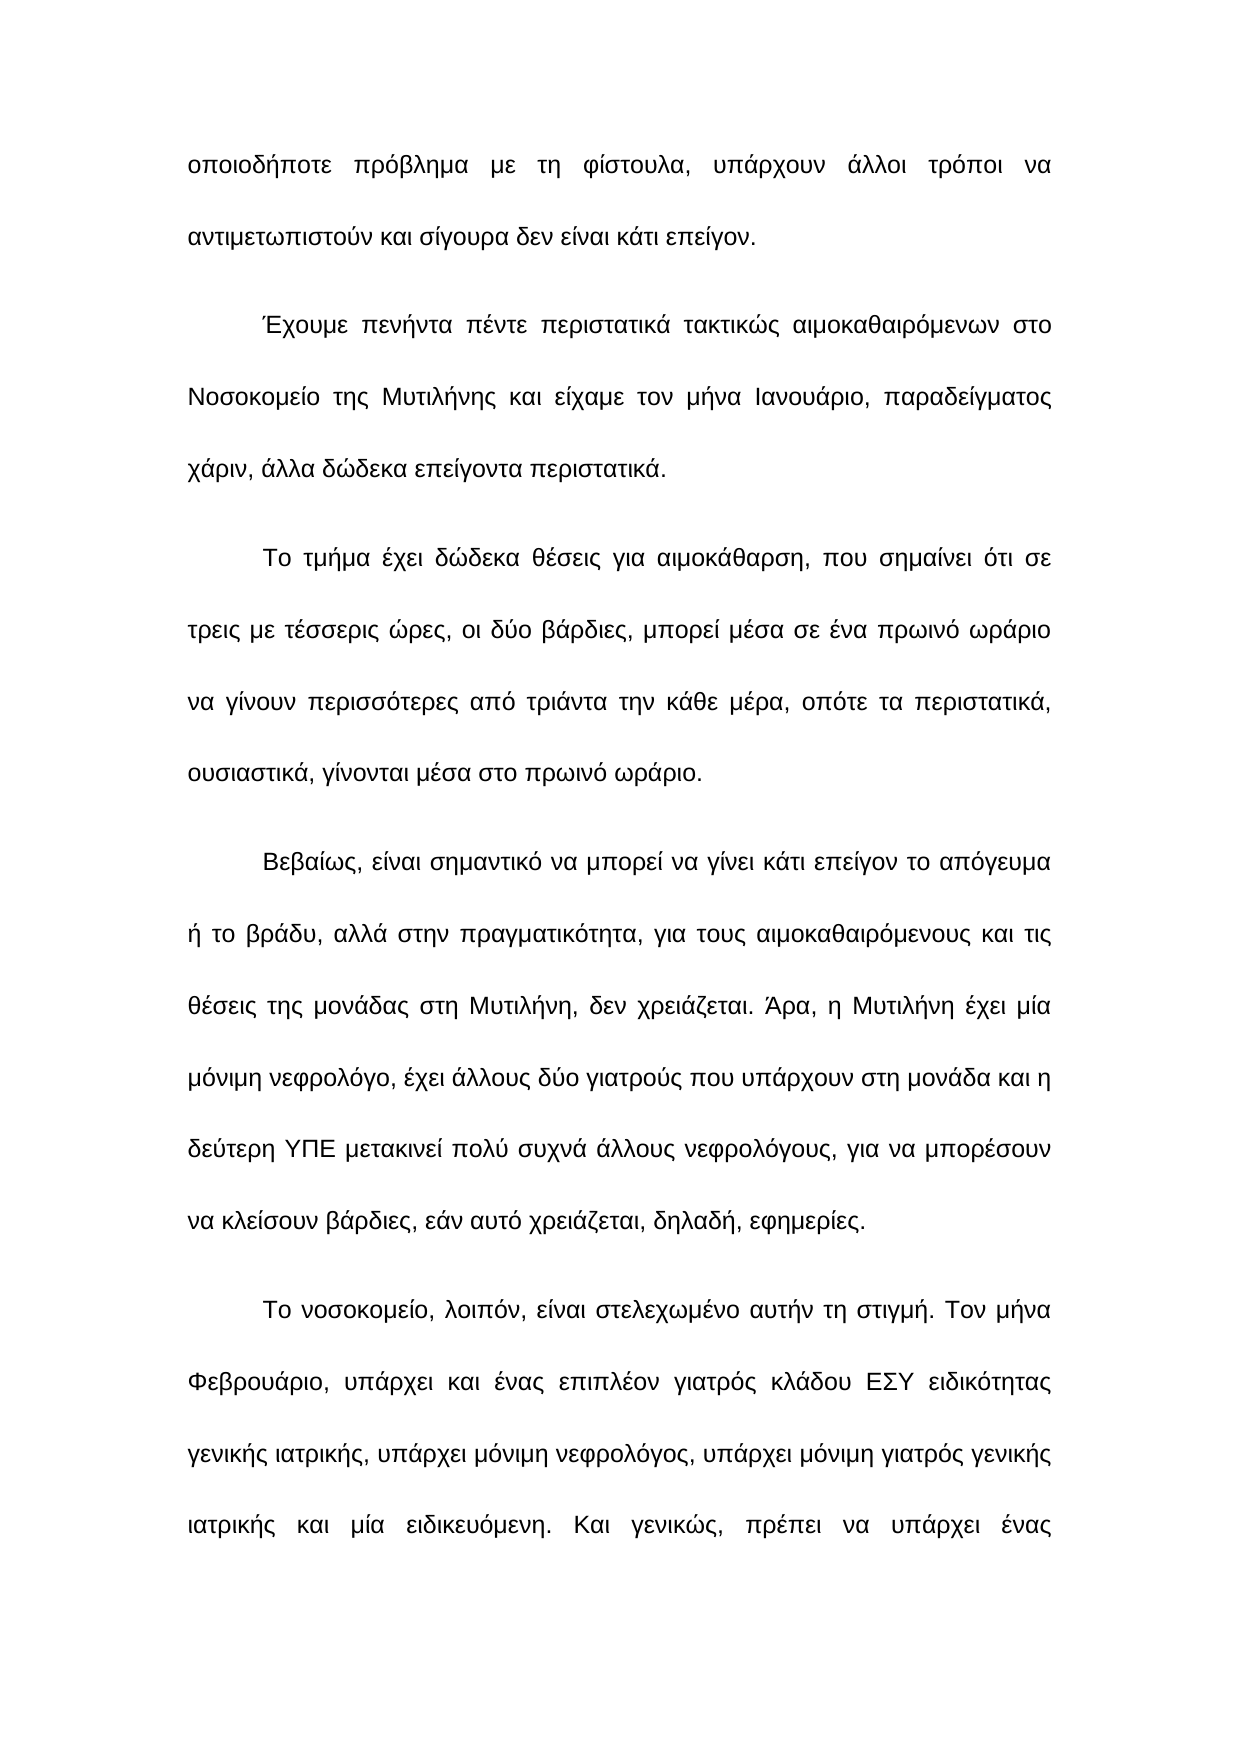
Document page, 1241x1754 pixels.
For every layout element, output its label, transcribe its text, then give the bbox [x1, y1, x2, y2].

text Το τμήμα έχει δώδεκα θέσεις για αιμοκάθαρση, που σημαίνει ότι σε τρεις με τέσσερις ώρες, οι δύο βάρδιες, μπορεί μέσα σε ένα πρωινό ωράριο να γίνουν περισσότερες από τριάντα την κάθε μέρα, οπότε τα περιστατικά, ουσιαστικά, γίνονται μέσα στο πρωινό ωράριο. [187, 543, 1053, 787]
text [187, 150, 1053, 251]
text Βεβαίως, είναι σημαντικό να μπορεί να γίνει κάτι επείγον το απόγευμα ή το βράδυ, αλλά στην πραγματικότητα, για τους αιμοκαθαιρόμενους και τις θέσεις της μονάδας στη Μυτιλήνη, δεν χρειάζεται. Άρα, η Μυτιλήνη έχει μία μόνιμη νεφρολόγο, έχει άλλους δύο γιατρούς που υπάρχουν στη μονάδα και η δεύτερη ΥΠΕ μετακινεί πολύ συχνά άλλους νεφρολόγους, για να μπορέσουν να κλείσουν βάρδιες, εάν αυτό χρειάζεται, δηλαδή, εφημερίες. [187, 847, 1053, 1235]
text Έχουμε πενήντα πέντε περιστατικά τακτικώς αιμοκαθαιρόμενων στο Νοσοκομείο της Μυτιλήνης και είχαμε τον μήνα Ιανουάριο, παραδείγματος χάριν, άλλα δώδεκα επείγοντα περιστατικά. [187, 310, 1053, 483]
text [187, 1295, 1053, 1539]
